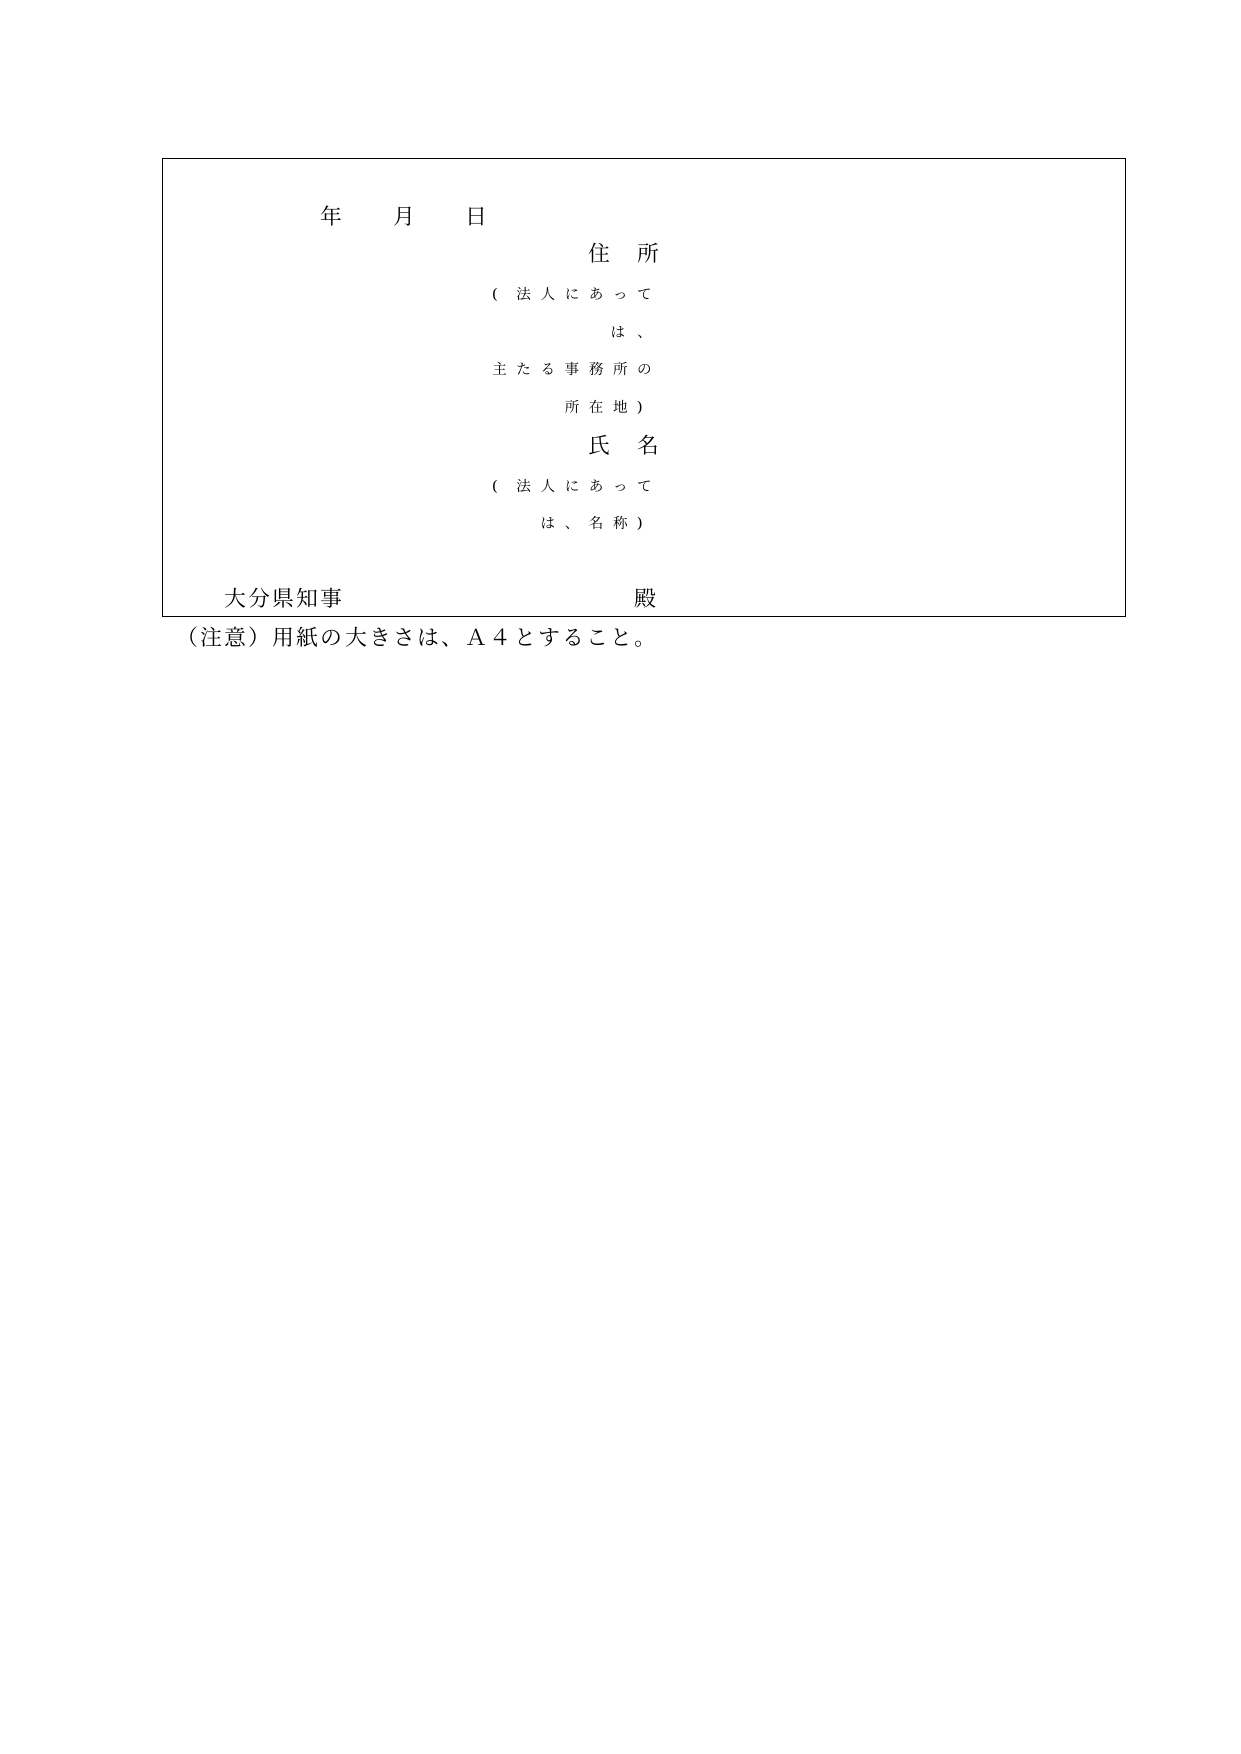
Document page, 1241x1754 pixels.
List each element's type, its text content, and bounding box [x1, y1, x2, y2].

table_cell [163, 159, 1125, 616]
text （注意）用紙の大きさは、Ａ４とすること。 [152, 617, 1118, 654]
